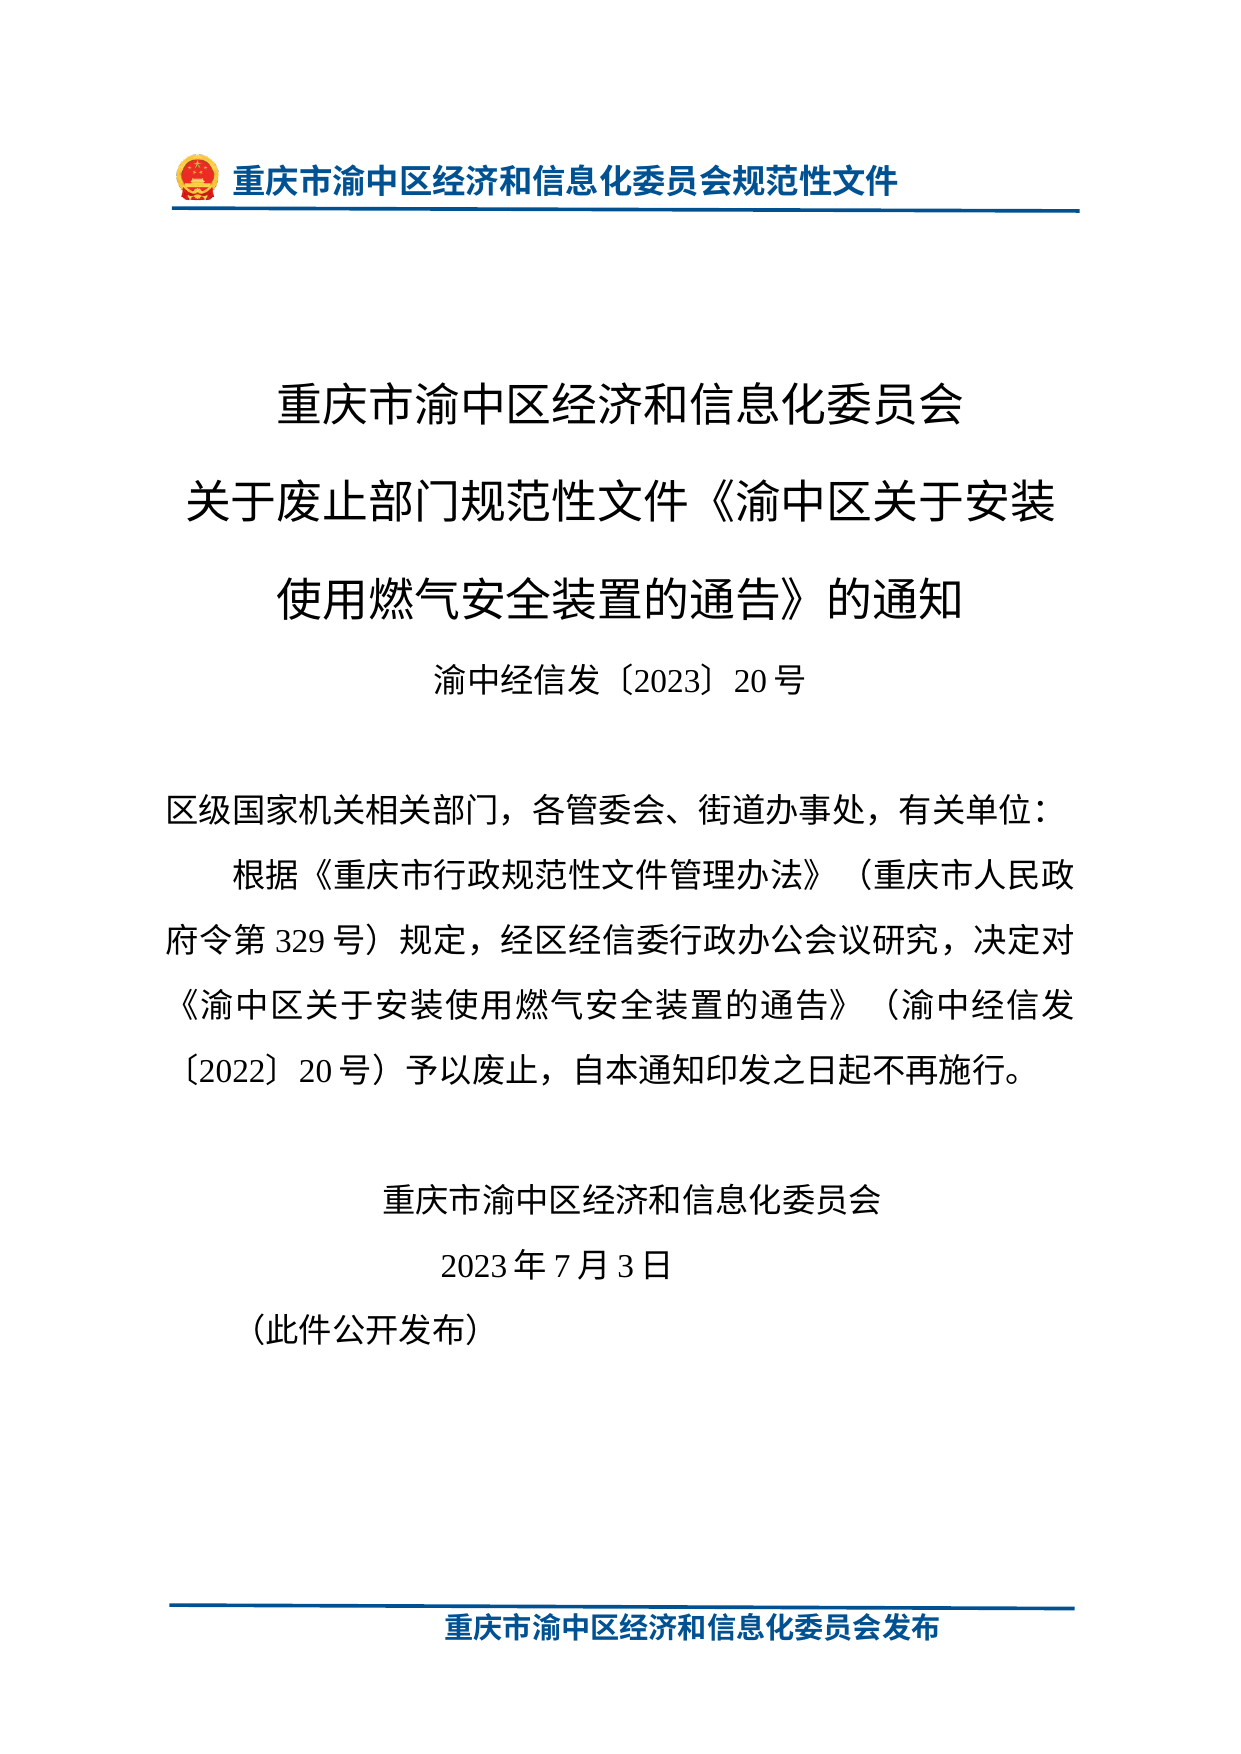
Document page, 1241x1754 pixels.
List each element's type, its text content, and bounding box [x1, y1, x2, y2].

text 渝中经信发〔2023〕20号 [165, 645, 1075, 710]
text （此件公开发布） [165, 1295, 1075, 1360]
text 关于废止部门规范性文件《渝中区关于安装使用燃气安全装置的通告》的通知 [165, 450, 1075, 645]
text 区级国家机关相关部门，各管委会、街道办事处，有关单位： [165, 775, 1075, 840]
text 2023年7月3日 [165, 1230, 1075, 1295]
picture [172, 152, 219, 200]
text 重庆市渝中区经济和信息化委员会 [165, 1165, 1075, 1230]
text 重庆市渝中区经济和信息化委员会 [165, 353, 1075, 450]
list 根据《重庆市行政规范性文件管理办法》（重庆市人民政府令第 329号）规定，经区经信委行政办公会议研究，决定对《渝中区关于安装使用燃气安全装置的通告》（渝中经信发〔2022〕20号）予以废止，自本通知印发之日起不再施行。 [165, 840, 1075, 1100]
